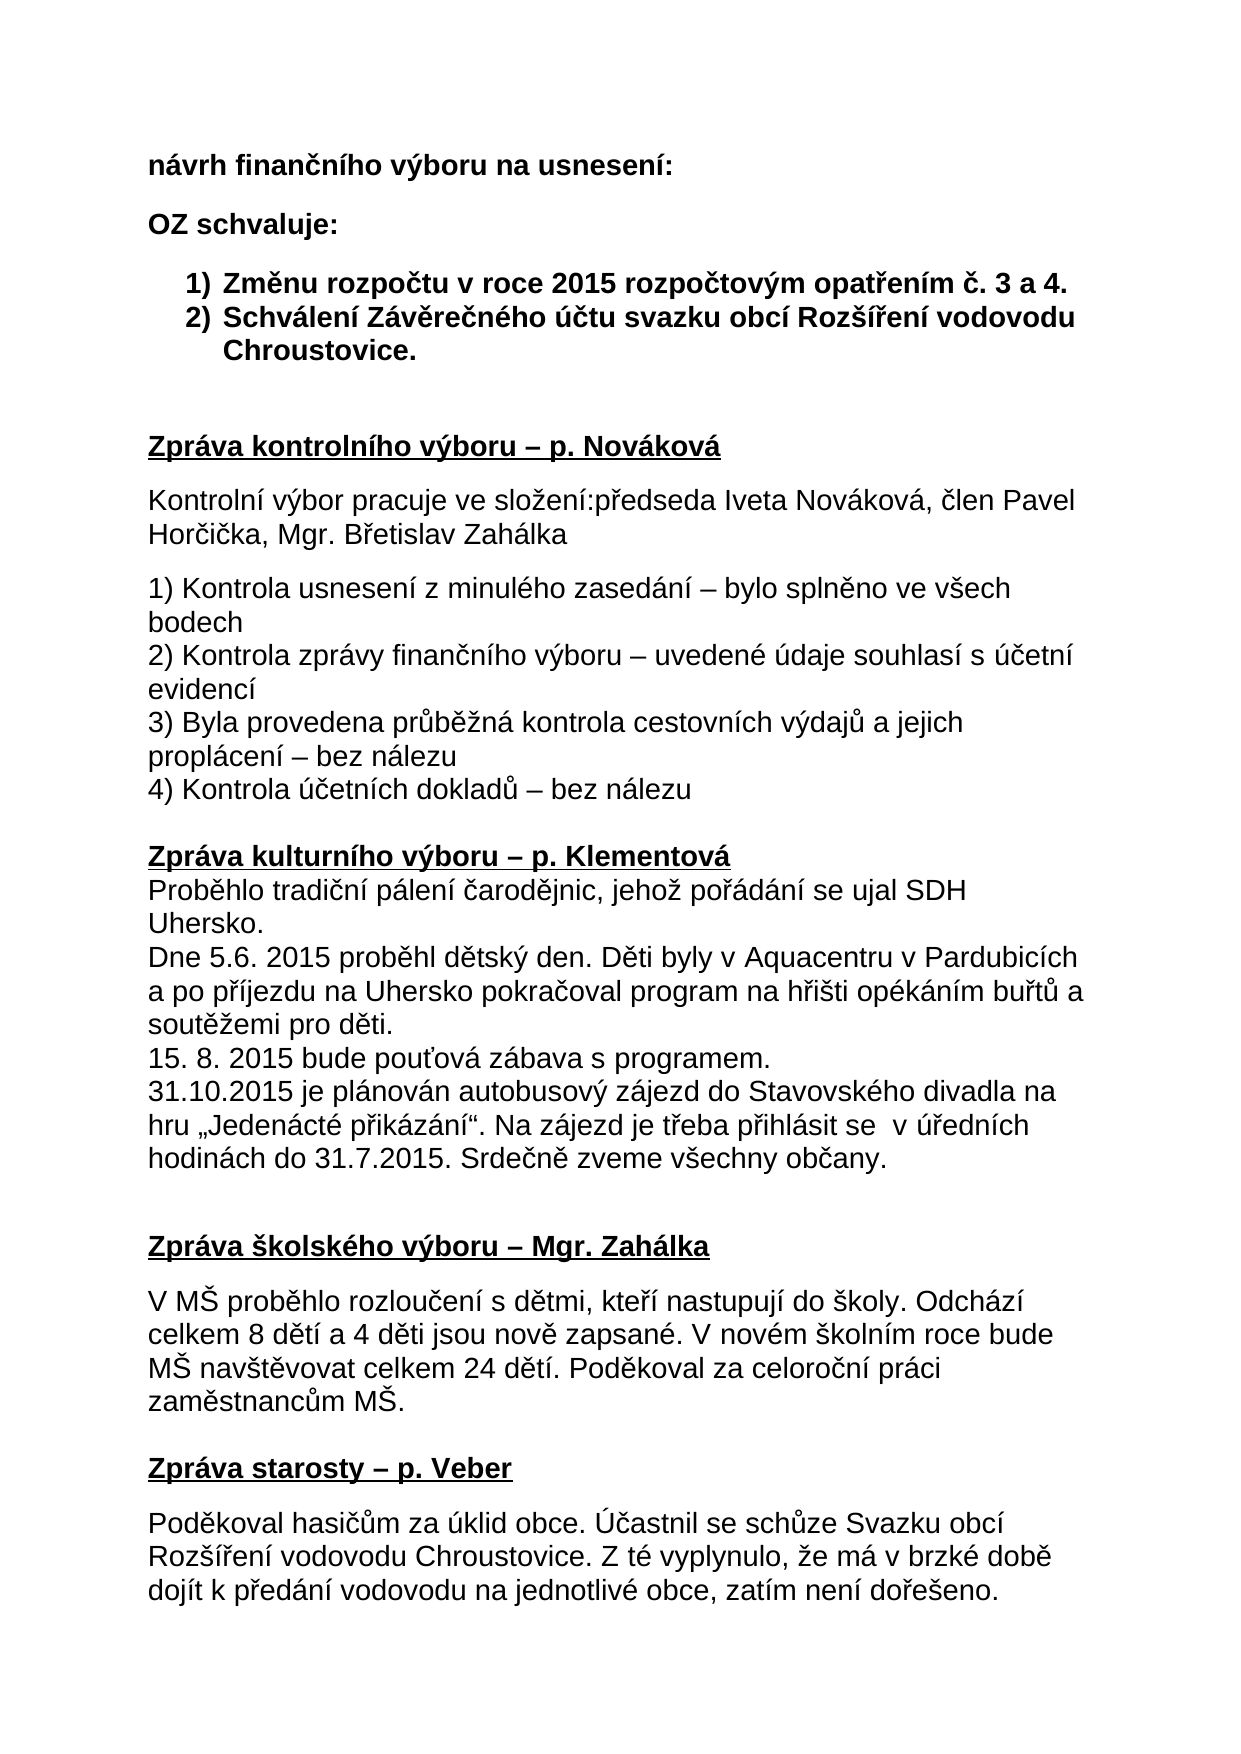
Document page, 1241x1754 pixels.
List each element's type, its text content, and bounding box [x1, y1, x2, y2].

text OZ schvaluje: [148, 207, 1093, 241]
text Zpráva starosty – p. Veber [148, 1451, 1093, 1485]
text 15. 8. 2015 bude pouťová zábava s programem. [148, 1041, 1093, 1074]
text Proběhlo tradiční pálení čarodějnic, jehož pořádání se ujal SDH Uhersko. [148, 873, 1093, 940]
text V MŠ proběhlo rozloučení s dětmi, kteří nastupují do školy. Odchází celkem 8 dětí a 4 děti jsou nově zapsané. V novém školním roce bude MŠ navštěvovat celkem 24 dětí. Poděkoval za celoroční práci zaměstnancům MŠ. [148, 1283, 1093, 1418]
list Schválení Závěrečného účtu svazku obcí Rozšíření vodovodu Chroustovice. [185, 300, 1093, 367]
text Dne 5.6. 2015 proběhl dětský den. Děti byly v Aquacentru v Pardubicích a po příjezdu na Uhersko pokračoval program na hřišti opékáním buřtů a soutěžemi pro děti. [148, 940, 1093, 1041]
text 2) Kontrola zprávy finančního výboru – uvedené údaje souhlasí s účetní evidencí [148, 638, 1093, 705]
text Kontrolní výbor pracuje ve složení:předseda Iveta Nováková, člen Pavel Horčička, Mgr. Břetislav Zahálka [148, 483, 1093, 550]
text Poděkoval hasičům za úklid obce. Účastnil se schůze Svazku obcí Rozšíření vodovodu Chroustovice. Z té vyplynulo, že má v brzké době dojít k předání vodovodu na jednotlivé obce, zatím není dořešeno. [148, 1506, 1093, 1606]
list Změnu rozpočtu v roce 2015 rozpočtovým opatřením č. 4. [185, 266, 1093, 300]
text 31.10.2015 je plánován autobusový zájezd do Stavovského divadla na hru „Jedenácté přikázání“. Na zájezd je třeba přihlásit se v úředních hodinách do 31.7.2015. Srdečně zveme všechny občany. [148, 1074, 1093, 1175]
text Zpráva kontrolního výboru – p. Nováková [148, 429, 1093, 462]
text 3) Byla provedena průběžná kontrola cestovních výdajů a jejich proplácení – bez nálezu [148, 705, 1093, 772]
text návrh finančního výboru na usnesení: [148, 148, 1093, 181]
text 1) Kontrola usnesení z minulého zasedání – bylo splněno ve všech bodech [148, 571, 1093, 638]
text 4) Kontrola účetních dokladů – bez nálezu [148, 772, 1093, 806]
text Zpráva školského výboru – Mgr. Zahálka [148, 1229, 1093, 1263]
text Zpráva kulturního výboru – p. Klementová [148, 839, 1093, 873]
